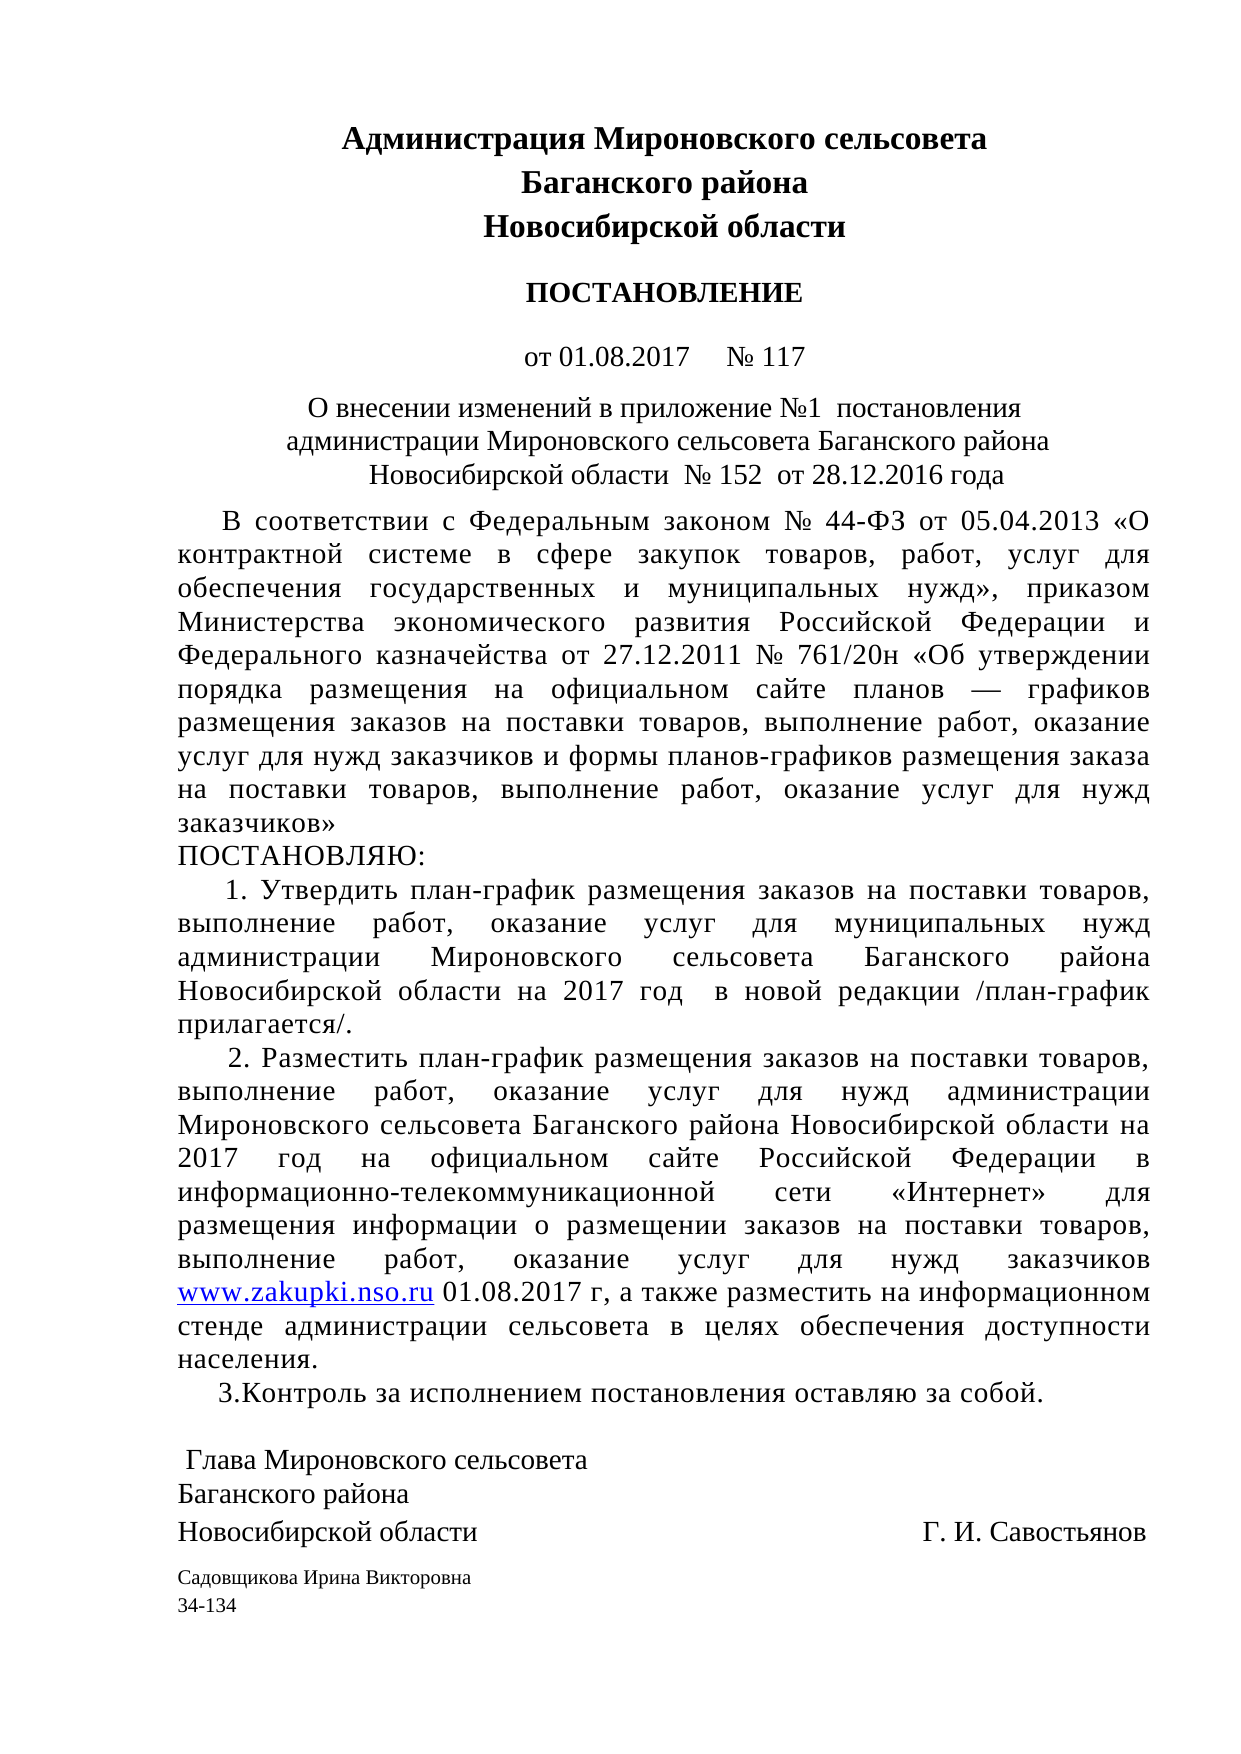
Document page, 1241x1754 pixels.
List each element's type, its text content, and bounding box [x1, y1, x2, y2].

text Новосибирской области № 152 от 28.12.2016 года [177, 457, 1152, 491]
text Глава Мироновского сельсовета [177, 1442, 1152, 1476]
text 34-134 [177, 1593, 1152, 1617]
text администрации Мироновского сельсовета Баганского района [177, 423, 1152, 457]
text Баганского района [177, 162, 1152, 201]
text 1. Утвердить план-график размещения заказов на поставки товаров, выполнение работ, оказание услуг для муниципальных нужд администрации Мироновского сельсовета Баганского района Новосибирской области на 2017 год в новой редакции /план-график прилагается/. [177, 872, 1152, 1040]
text Баганского района [177, 1476, 1152, 1509]
text от 01.08.2017 № 117 [177, 339, 1152, 372]
text 3.Контроль за исполнением постановления оставляю за собой. [177, 1375, 1152, 1409]
text 2. Разместить план-график размещения заказов на поставки товаров, выполнение работ, оказание услуг для нужд администрации Мироновского сельсовета Баганского района Новосибирской области на 2017 год на официальном сайте Российской Федерации в информационно-телекоммуникационной сети «Интернет» для размещения информации о размещении заказов на поставки товаров, выполнение работ, оказание услуг для нужд заказчиков www.zakupki.nso.ru 01.08.2017 г, а также разместить на информационном стенде администрации сельсовета в целях обеспечения доступности населения. [177, 1040, 1152, 1375]
text О внесении изменений в приложение №1 постановления [177, 390, 1152, 423]
text ПОСТАНОВЛЕНИЕ [177, 275, 1152, 309]
text Садовщикова Ирина Викторовна [177, 1565, 1152, 1589]
text Администрация Мироновского сельсовета [177, 118, 1152, 156]
text ПОСТАНОВЛЯЮ: [177, 838, 1152, 872]
text Новосибирской области Г. И. Савостьянов [177, 1514, 1152, 1548]
text Новосибирской области [177, 206, 1152, 244]
text В соответствии с Федеральным законом № 44-ФЗ от 05.04.2013 «О контрактной системе в сфере закупок товаров, работ, услуг для обеспечения государственных и муниципальных нужд», приказом Министерства экономического развития Российской Федерации и Федерального казначейства от 27.12.2011 № 761/20н «Об утверждении порядка размещения на официальном сайте планов — графиков размещения заказов на поставки товаров, выполнение работ, оказание услуг для нужд заказчиков и формы планов-графиков размещения заказа на поставки товаров, выполнение работ, оказание услуг для нужд заказчиков» [177, 503, 1152, 838]
